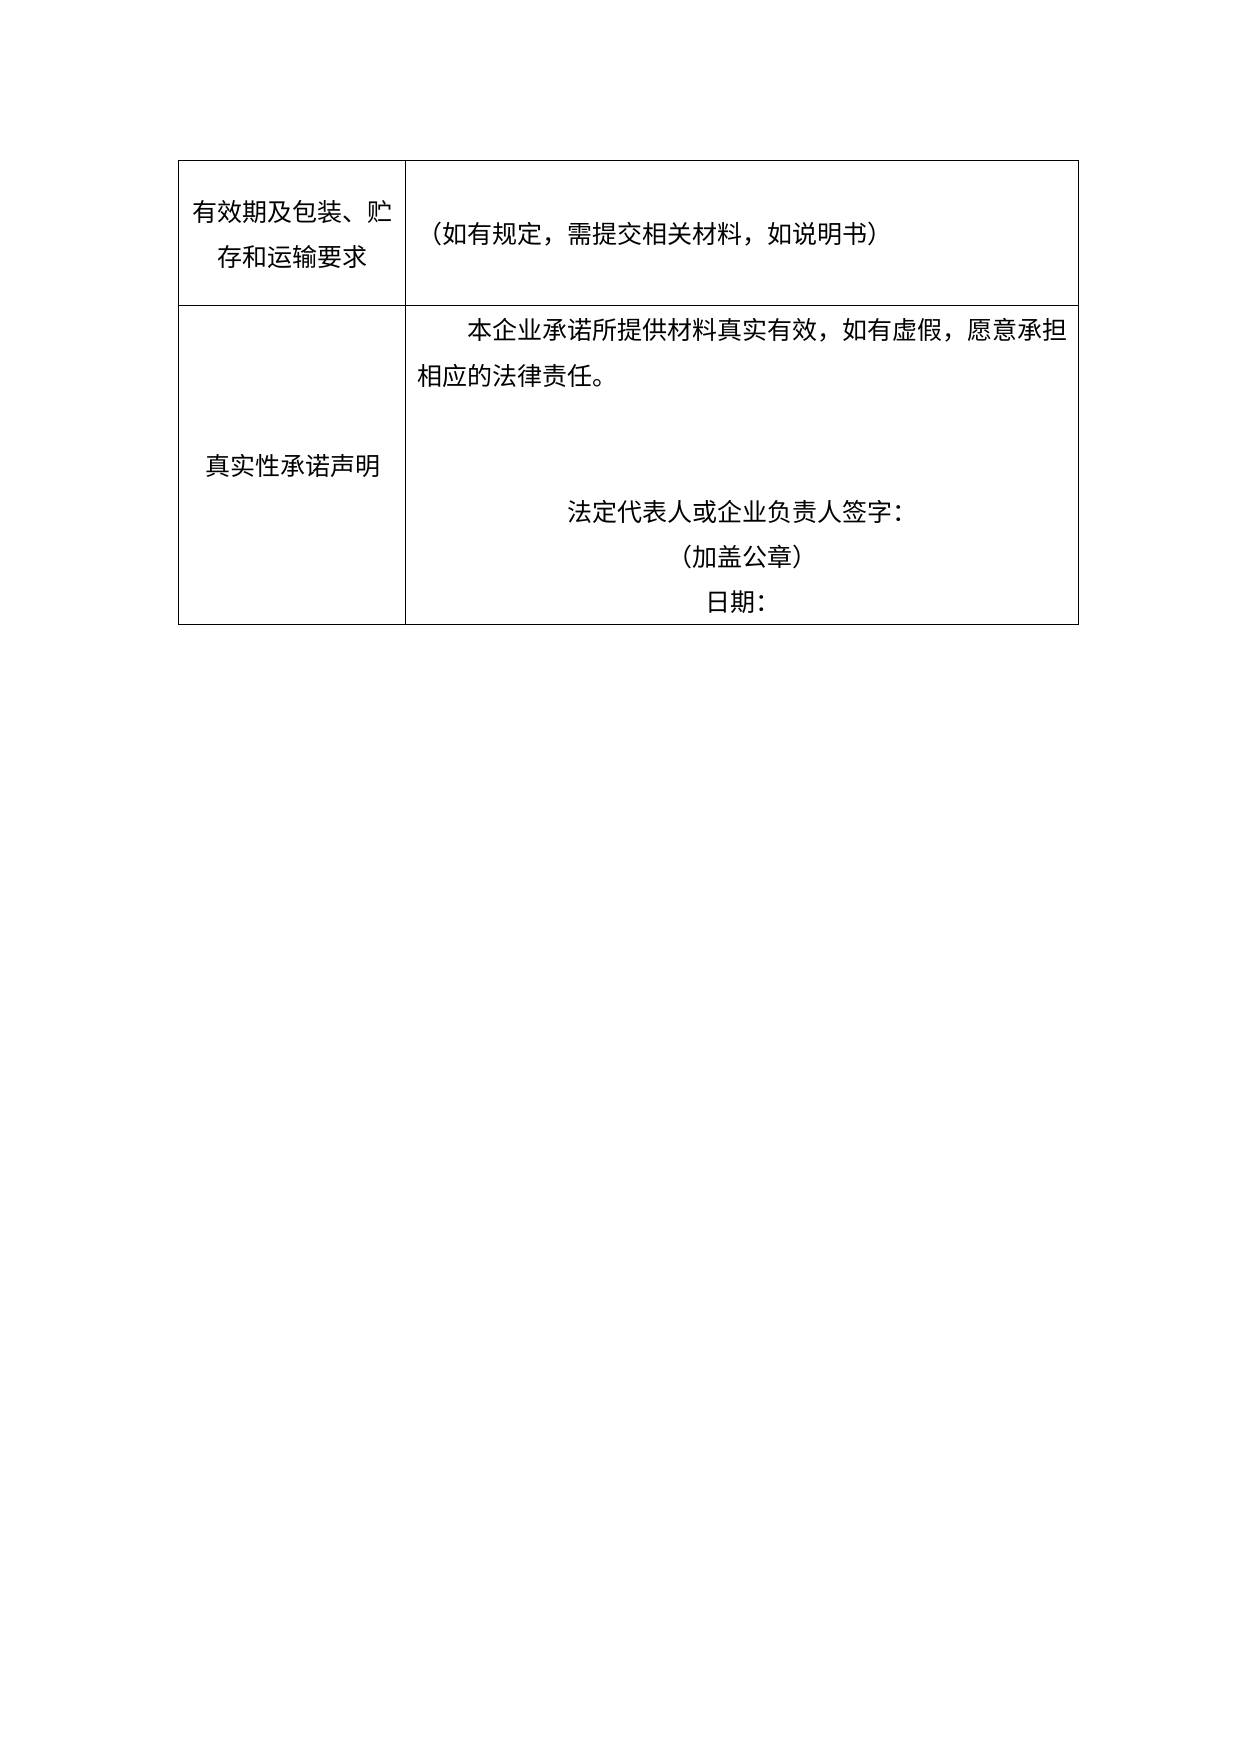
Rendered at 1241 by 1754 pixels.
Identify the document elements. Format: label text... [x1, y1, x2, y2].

table_cell （如有规定，需提交相关材料，如说明书） [406, 161, 1078, 305]
table_cell 本企业承诺所提供材料真实有效，如有虚假，愿意承担相应的法律责任。 法定代表人或企业负责人签字： （加盖公章） 日期： [406, 306, 1078, 623]
table_cell 有效期及包装、贮存和运输要求 [179, 161, 405, 305]
table_cell 真实性承诺声明 [179, 306, 405, 623]
